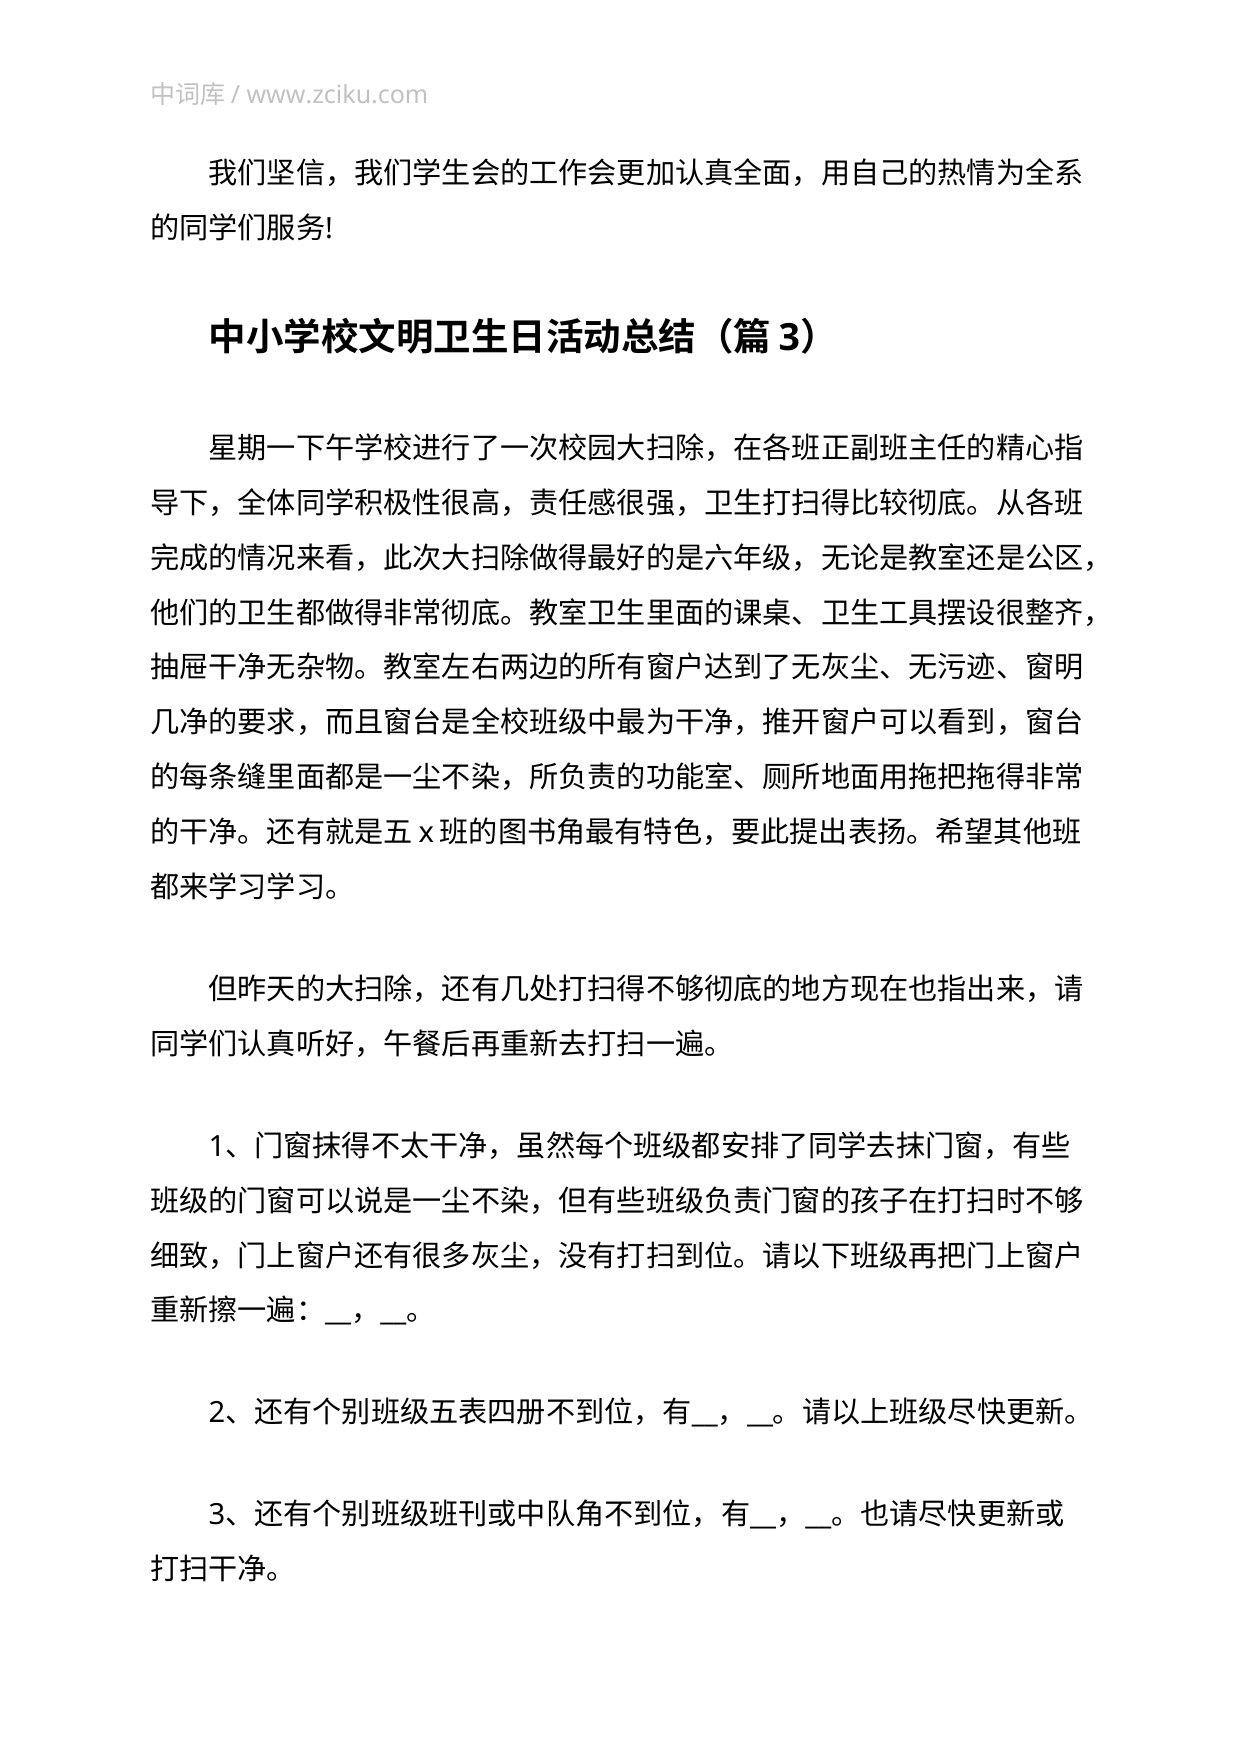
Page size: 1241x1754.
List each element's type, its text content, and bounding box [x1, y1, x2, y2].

text 3、还有个别班级班刊或中队角不到位，有__，__。也请尽快更新或打扫干净。 [150, 1491, 1090, 1588]
text 2、还有个别班级五表四册不到位，有__，__。请以上班级尽快更新。 [150, 1389, 1090, 1431]
text 中小学校文明卫生日活动总结（篇3） [150, 307, 1090, 361]
text 我们坚信，我们学生会的工作会更加认真全面，用自己的热情为全系的同学们服务! [150, 150, 1090, 247]
text 1、门窗抹得不太干净，虽然每个班级都安排了同学去抹门窗，有些班级的门窗可以说是一尘不染，但有些班级负责门窗的孩子在打扫时不够细致，门上窗户还有很多灰尘，没有打扫到位。请以下班级再把门上窗户重新擦一遍：__，__。 [150, 1122, 1090, 1329]
text 星期一下午学校进行了一次校园大扫除，在各班正副班主任的精心指导下，全体同学积极性很高，责任感很强，卫生打扫得比较彻底。从各班完成的情况来看，此次大扫除做得最好的是六年级，无论是教室还是公区，他们的卫生都做得非常彻底。教室卫生里面的课桌、卫生工具摆设很整齐，抽屉干净无杂物。教室左右两边的所有窗户达到了无灰尘、无污迹、窗明几净的要求，而且窗台是全校班级中最为干净，推开窗户可以看到，窗台的每条缝里面都是一尘不染，所负责的功能室、厕所地面用拖把拖得非常的干净。还有就是五x班的图书角最有特色，要此提出表扬。希望其他班都来学习学习。 [150, 424, 1090, 906]
text 但昨天的大扫除，还有几处打扫得不够彻底的地方现在也指出来，请同学们认真听好，午餐后再重新去打扫一遍。 [150, 966, 1090, 1063]
